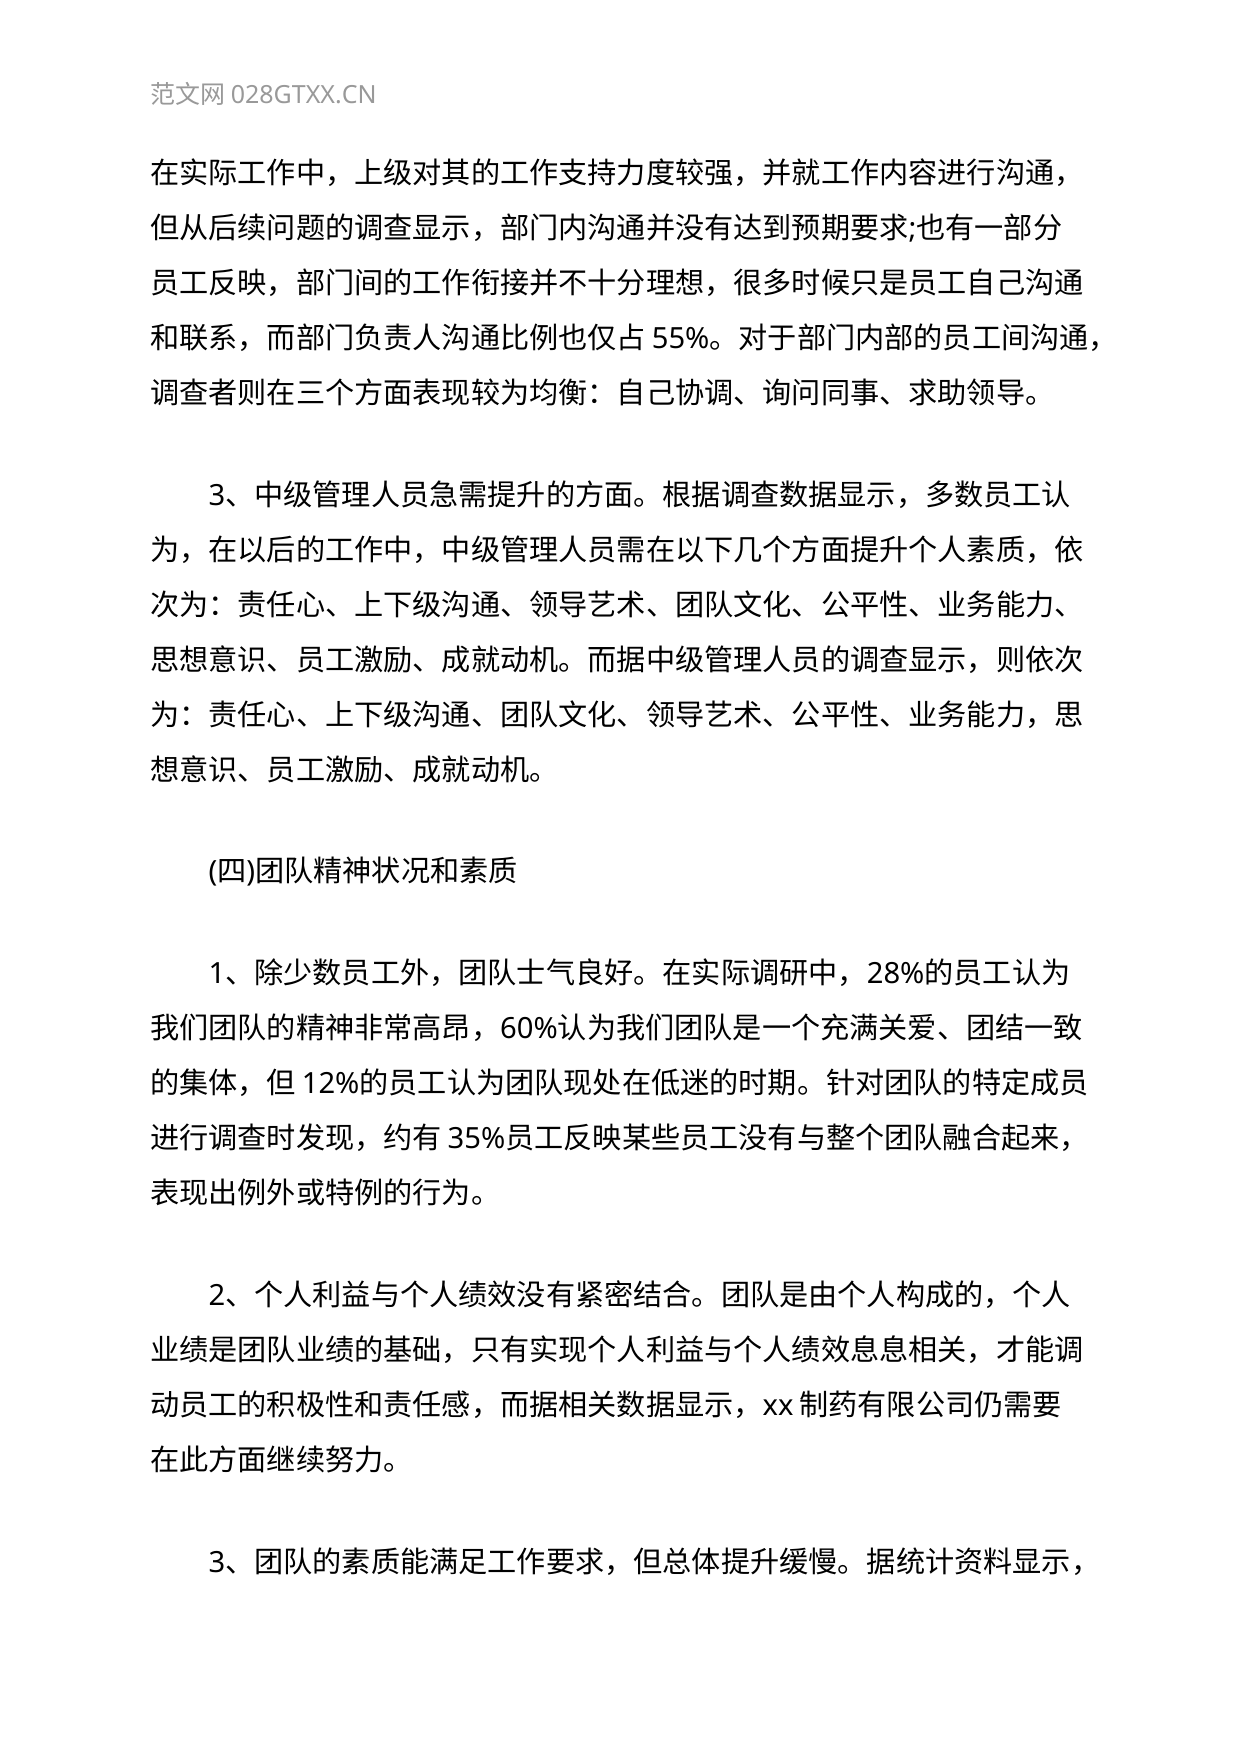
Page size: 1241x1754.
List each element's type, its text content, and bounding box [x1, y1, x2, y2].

text (四)团队精神状况和素质 [150, 848, 1090, 890]
text 2、个人利益与个人绩效没有紧密结合。团队是由个人构成的，个人业绩是团队业绩的基础，只有实现个人利益与个人绩效息息相关，才能调动员工的积极性和责任感，而据相关数据显示，xx制药有限公司仍需要在此方面继续努力。 [150, 1272, 1090, 1479]
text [150, 150, 1090, 412]
text 3、中级管理人员急需提升的方面。根据调查数据显示，多数员工认为，在以后的工作中，中级管理人员需在以下几个方面提升个人素质，依次为：责任心、上下级沟通、领导艺术、团队文化、公平性、业务能力、思想意识、员工激励、成就动机。而据中级管理人员的调查显示，则依次为：责任心、上下级沟通、团队文化、领导艺术、公平性、业务能力，思想意识、员工激励、成就动机。 [150, 472, 1090, 788]
text 1、除少数员工外，团队士气良好。在实际调研中，28%的员工认为我们团队的精神非常高昂，60%认为我们团队是一个充满关爱、团结一致的集体，但12%的员工认为团队现处在低迷的时期。针对团队的特定成员进行调查时发现，约有35%员工反映某些员工没有与整个团队融合起来，表现出例外或特例的行为。 [150, 950, 1090, 1212]
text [150, 1538, 1090, 1581]
